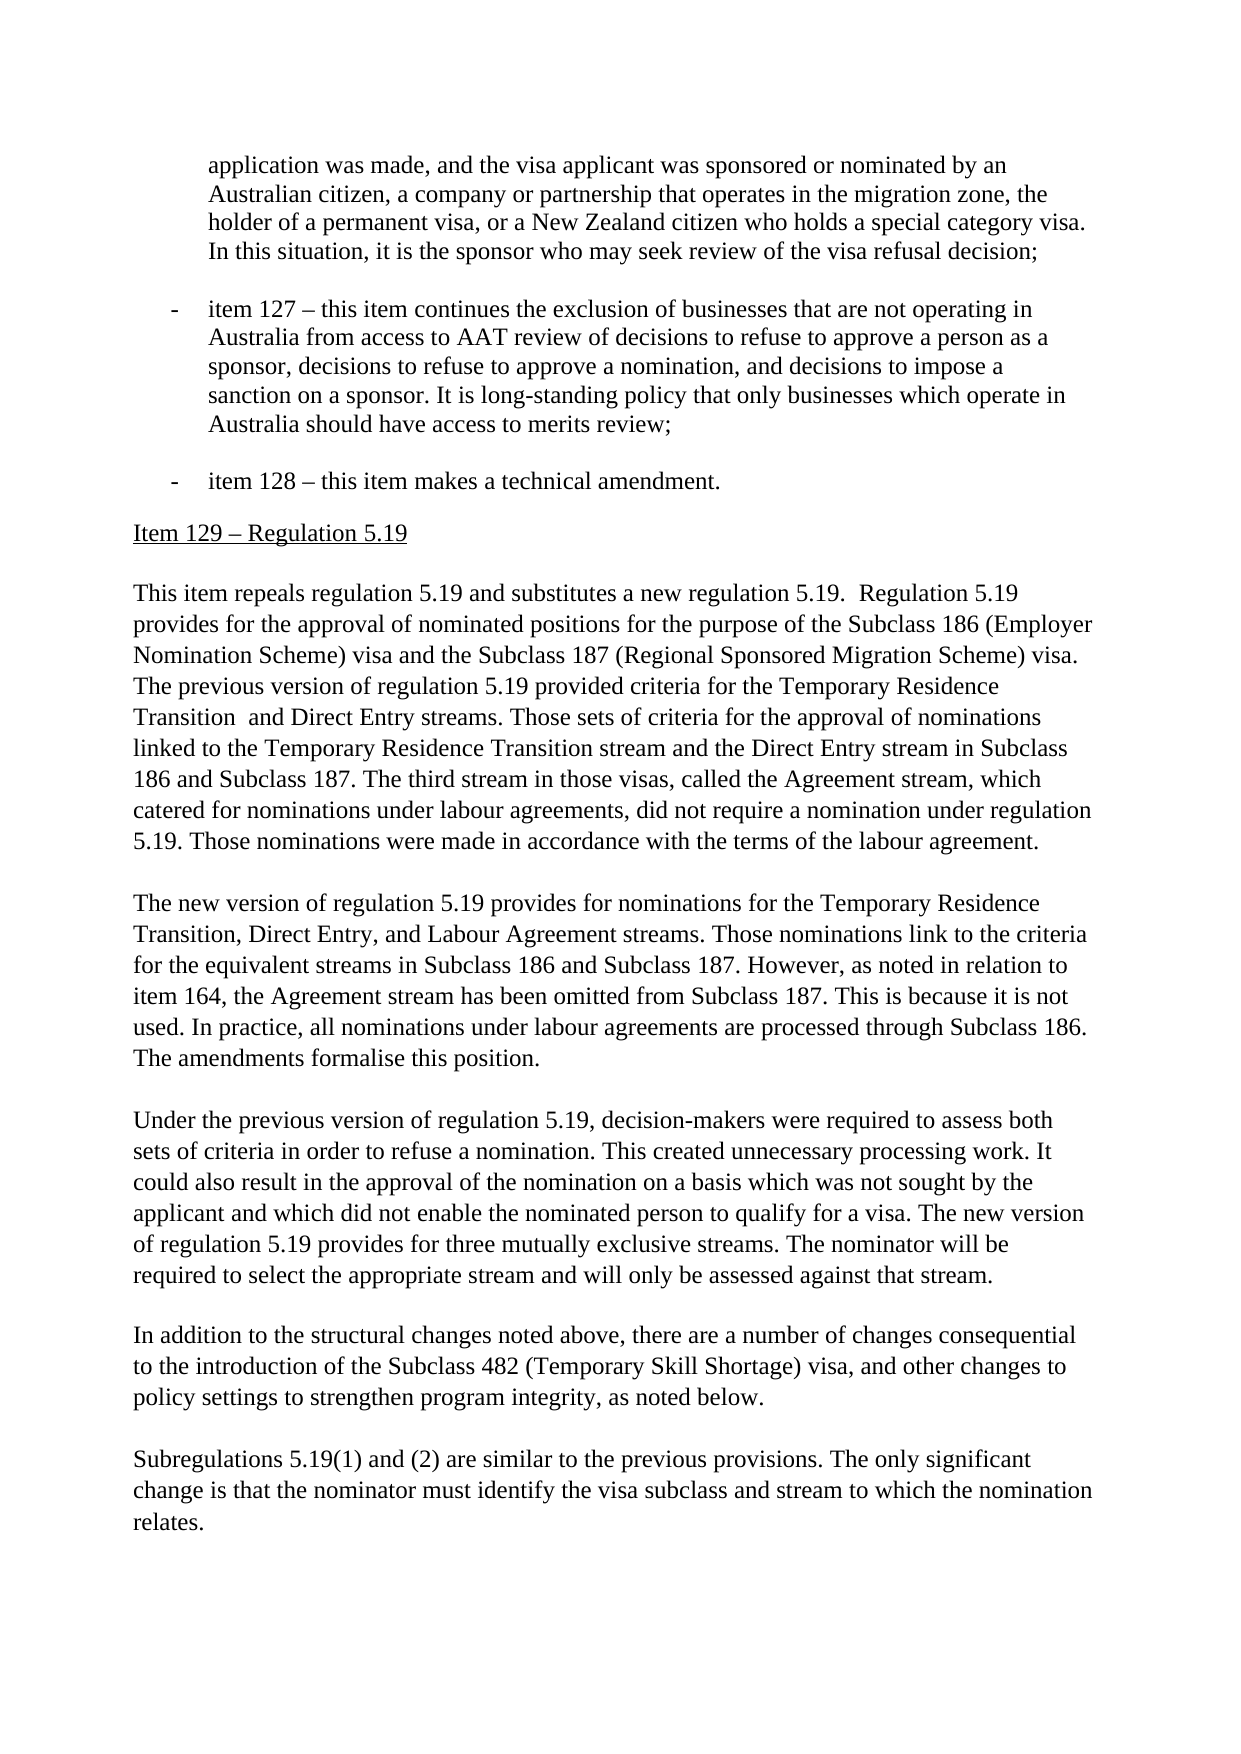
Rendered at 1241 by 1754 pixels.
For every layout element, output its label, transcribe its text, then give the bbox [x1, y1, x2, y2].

list item 127 – this item continues the exclusion of businesses that are not operating in Australia from access to AAT review of decisions to refuse to approve a person as a sponsor, decisions to refuse to approve a nomination, and decisions to impose a sanction on a sponsor. It is long-standing policy that only businesses which operate in Australia should have access to merits review; [170, 294, 1090, 437]
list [170, 150, 1090, 265]
list Under the previous version of regulation 5.19, decision-makers were required to assess both sets of criteria in order to refuse a nomination. This created unnecessary processing work. It could also result in the approval of the nomination on a basis which was not sought by the applicant and which did not enable the nominated person to qualify for a visa. The new version of regulation 5.19 provides for three mutually exclusive streams. The nominator will be required to select the appropriate stream and will only be assessed against that stream. [133, 1105, 1095, 1289]
list This item repeals regulation 5.19 and substitutes a new regulation 5.19. Regulation 5.19 provides for the approval of nominated positions for the purpose of the Subclass 186 (Employer Nomination Scheme) visa and the Subclass 187 (Regional Sponsored Migration Scheme) visa. The previous version of regulation 5.19 provided criteria for the Temporary Residence Transition and Direct Entry streams. Those sets of criteria for the approval of nominations linked to the Temporary Residence Transition stream and the Direct Entry stream in Subclass 186 and Subclass 187. The third stream in those visas, called the Agreement stream, which catered for nominations under labour agreements, did not require a nomination under regulation 5.19. Those nominations were made in accordance with the terms of the labour agreement. [133, 578, 1095, 855]
list Subregulations 5.19(1) and (2) are similar to the previous provisions. The only significant change is that the nominator must identify the visa subclass and stream to which the nomination relates. [133, 1444, 1095, 1535]
text Item 129 – Regulation 5.19 [133, 518, 1090, 547]
list The new version of regulation 5.19 provides for nominations for the Temporary Residence Transition, Direct Entry, and Labour Agreement streams. Those nominations link to the criteria for the equivalent streams in Subclass 186 and Subclass 187. However, as noted in relation to item 164, the Agreement stream has been omitted from Subclass 187. This is because it is not used. In practice, all nominations under labour agreements are processed through Subclass 186. The amendments formalise this position. [133, 888, 1095, 1072]
list item 128 – this item makes a technical amendment. [170, 466, 1090, 495]
list In addition to the structural changes noted above, there are a number of changes consequential to the introduction of the Subclass 482 (Temporary Skill Shortage) visa, and other changes to policy settings to strengthen program integrity, as noted below. [133, 1320, 1095, 1411]
